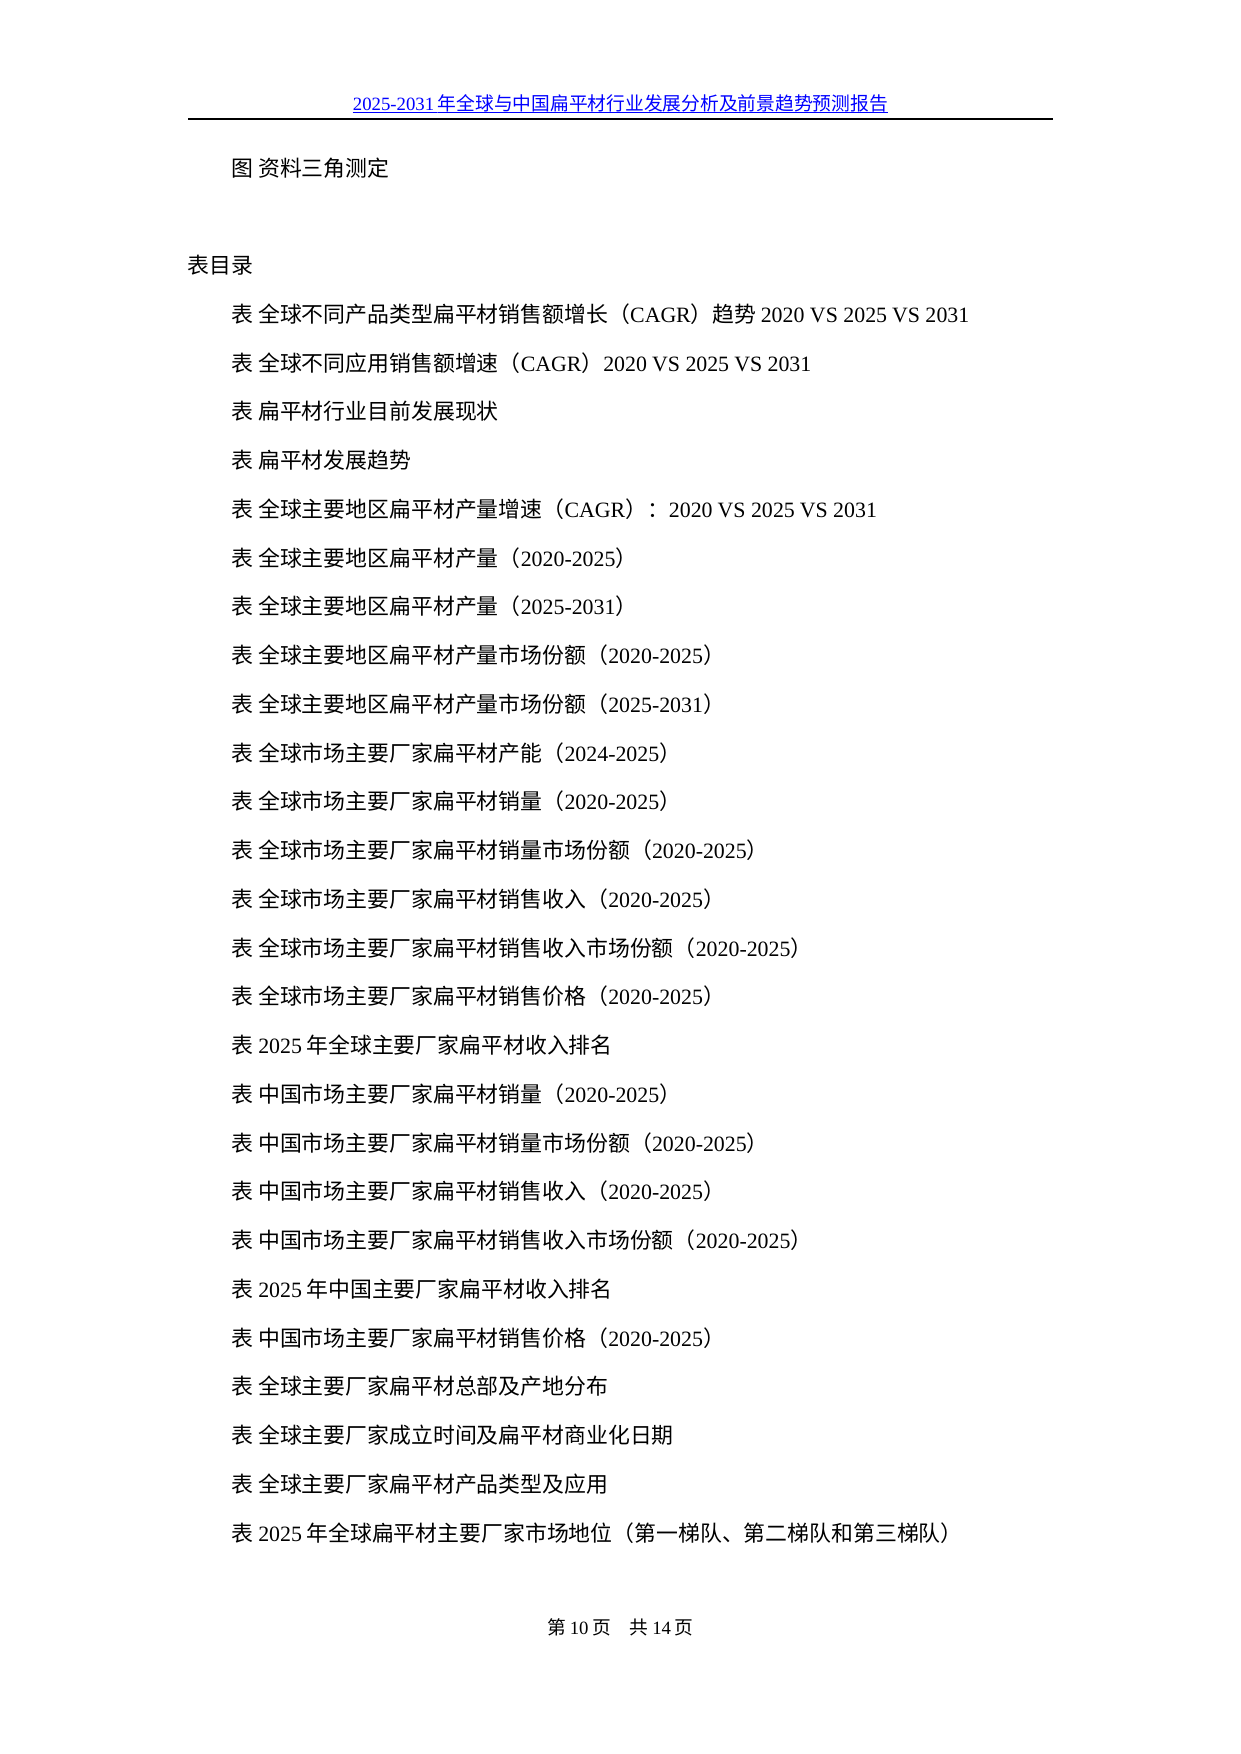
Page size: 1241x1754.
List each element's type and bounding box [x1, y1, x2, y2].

text [187, 150, 1053, 1548]
